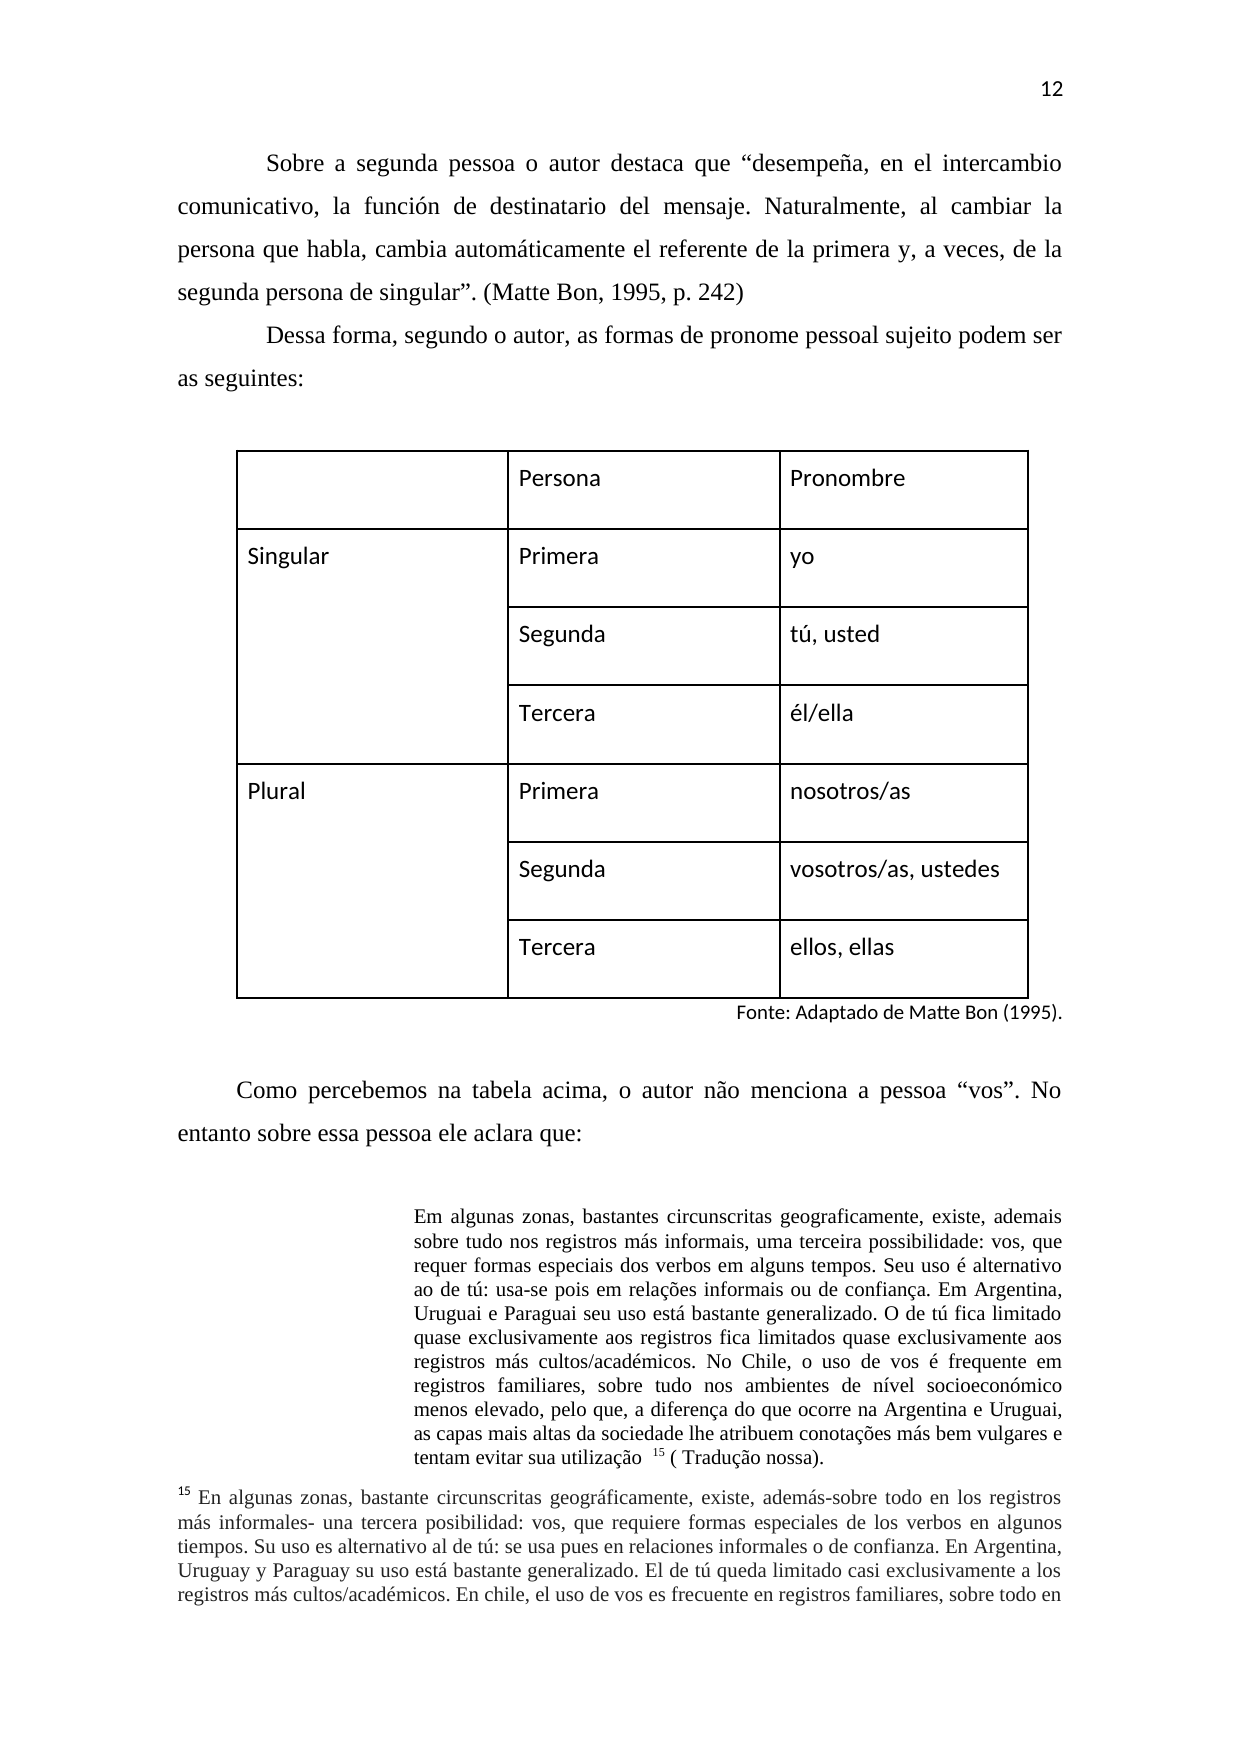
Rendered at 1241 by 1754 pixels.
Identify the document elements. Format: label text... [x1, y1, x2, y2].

table_cell él/ella [781, 686, 1027, 762]
table_cell yo [781, 530, 1027, 606]
table_header Pronombre [781, 452, 1027, 528]
table_cell Segunda [509, 608, 779, 684]
text Fonte: Adaptado de Matte Bon (1995). [177, 999, 1063, 1024]
table_header Persona [509, 452, 779, 528]
table_cell tú, usted [781, 608, 1027, 684]
table_cell nosotros/as [781, 765, 1027, 841]
table_cell vosotros/as, ustedes [781, 843, 1027, 919]
table_cell Tercera [509, 686, 779, 762]
text Em algunas zonas, bastantes circunscritas geograficamente, existe, ademais sobre tudo nos registros más informais, uma terceira possibilidade: vos, que requer formas especiais dos verbos em alguns tempos. Seu uso é alternativo ao de tú: usa-se pois em relações informais ou de confiança. Em Argentina, Uruguai e Paraguai seu uso está bastante generalizado. O de tú fica limitado quase exclusivamente aos registros fica limitados quase exclusivamente aos registros más cultos/académicos. No Chile, o uso de vos é frequente em registros familiares, sobre tudo nos ambientes de nível socioeconómico menos elevado, pelo que, a diferença do que ocorre na Argentina e Uruguai, as capas mais altas da sociedade lhe atribuem conotações más bem vulgares e tentam evitar sua utilização ( Tradução nossa). [413, 1204, 1063, 1469]
table_header [238, 452, 507, 528]
text Sobre a segunda pessoa o autor destaca que “desempeña, en el intercambio comunicativo, la función de destinatario del mensaje. Naturalmente, al cambiar la persona que habla, cambia automáticamente el referente de la primera y, a veces, de la segunda persona de singular”. (Matte Bon, 1995, p. 242) [177, 148, 1063, 306]
table_cell Primera [509, 530, 779, 606]
text Dessa forma, segundo o autor, as formas de pronome pessoal sujeito podem ser as seguintes: [177, 320, 1063, 392]
table_cell Plural [238, 765, 507, 997]
table_cell ellos, ellas [781, 921, 1027, 997]
table_cell Singular [238, 530, 507, 762]
table_cell Primera [509, 765, 779, 841]
text Como percebemos na tabela acima, o autor não menciona a pessoa “vos”. No entanto sobre essa pessoa ele aclara que: [177, 1075, 1063, 1147]
table_cell Tercera [509, 921, 779, 997]
table_cell Segunda [509, 843, 779, 919]
